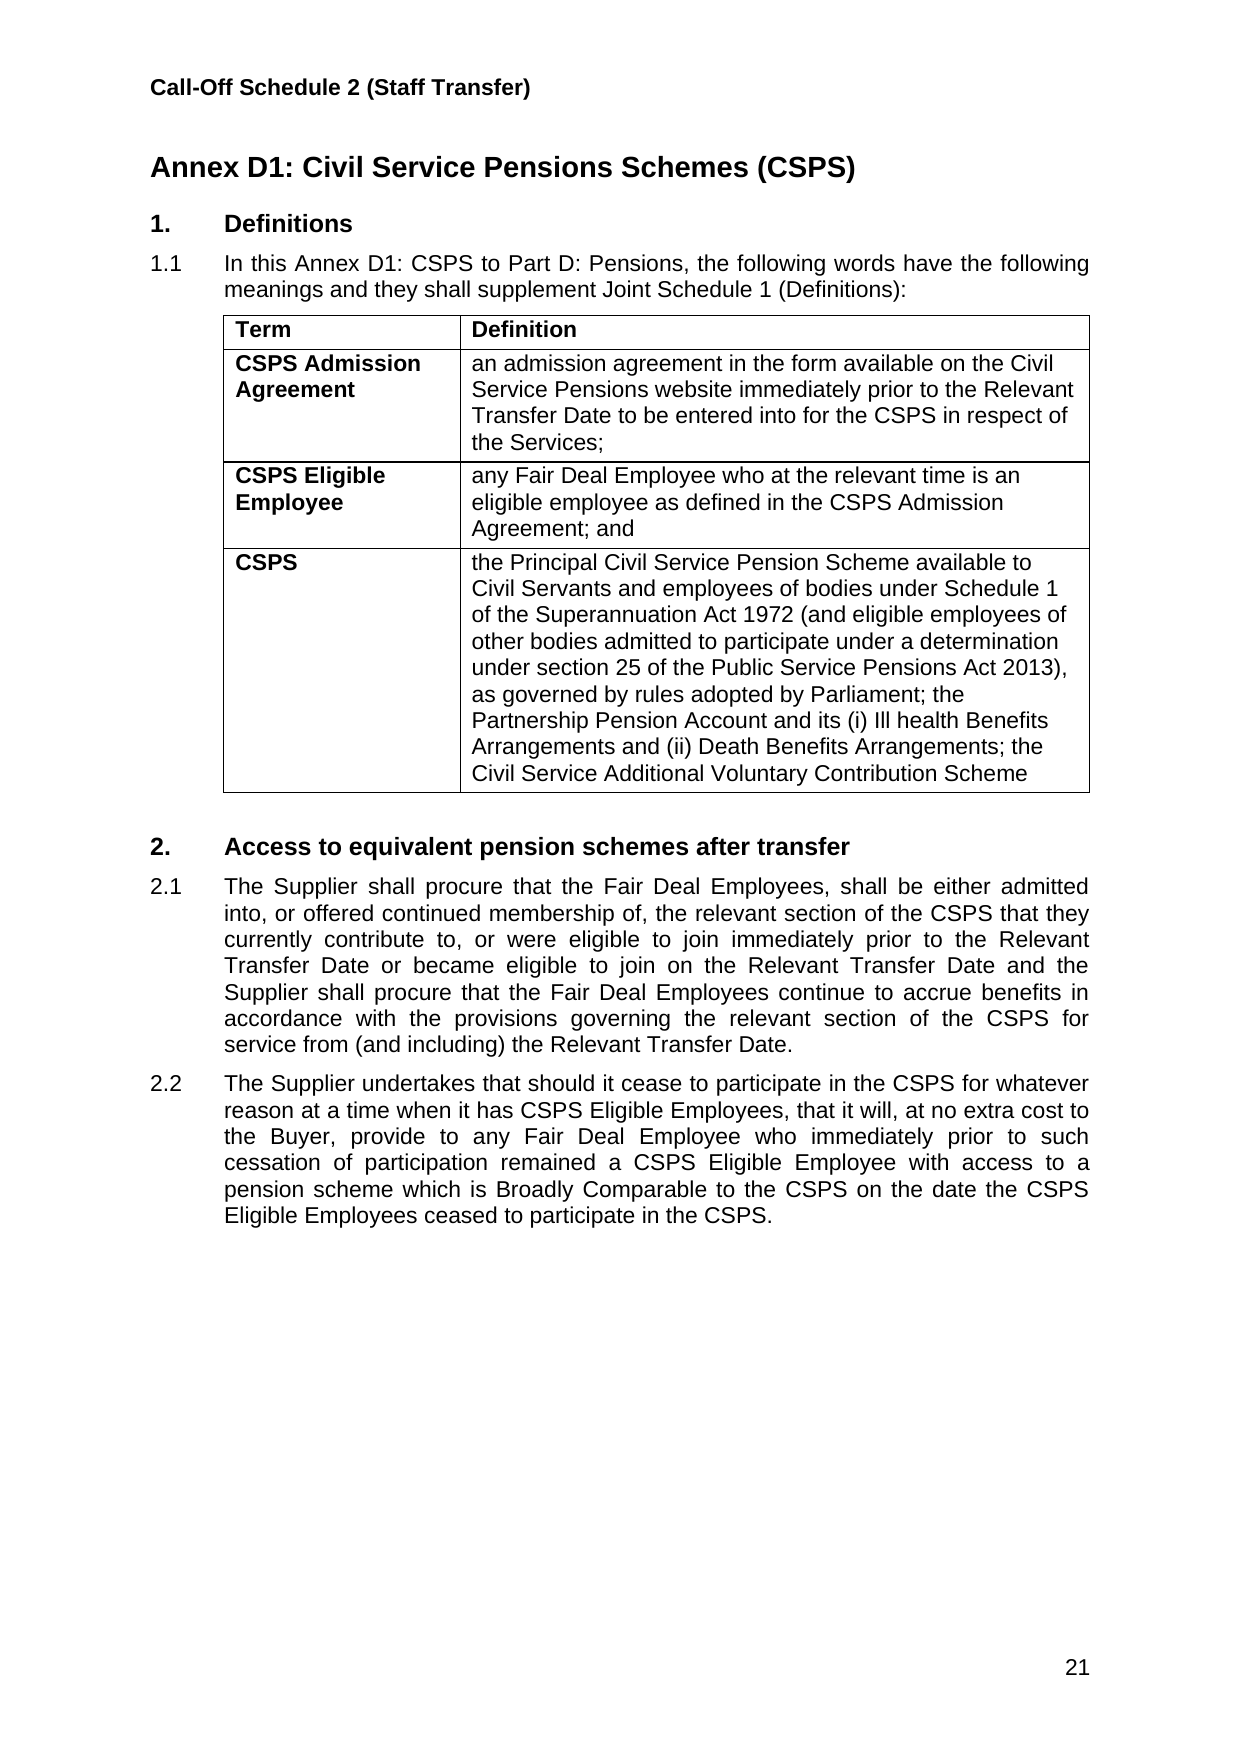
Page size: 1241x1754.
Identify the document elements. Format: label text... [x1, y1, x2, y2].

list In this Annex D1: CSPS to Part D: Pensions, the following words have the following meanings and they shall supplement Joint Schedule 1 (Definitions): [150, 250, 1090, 302]
table_cell CSPS Admission Agreement [224, 350, 460, 461]
list Access to equivalent pension schemes after transfer [150, 832, 1090, 861]
list The Supplier shall procure that the Fair Deal Employees, shall be either admitted into, or offered continued membership of, the relevant section of the CSPS that they currently contribute to, or were eligible to join immediately prior to the Relevant Transfer Date or became eligible to join on the Relevant Transfer Date and the Supplier shall procure that the Fair Deal Employees continue to accrue benefits in accordance with the provisions governing the relevant section of the CSPS for service from (and including) the Relevant Transfer Date. [150, 873, 1090, 1058]
table_cell any Fair Deal Employee who at the relevant time is an eligible employee as defined in the CSPS Admission Agreement; and [461, 463, 1089, 548]
list The Supplier undertakes that should it cease to participate in the CSPS for whatever reason at a time when it has CSPS Eligible Employees, that it will, at no extra cost to the Buyer, provide to any Fair Deal Employee who immediately prior to such cessation of participation remained a CSPS Eligible Employee with access to a pension scheme which is Broadly Comparable to the CSPS on the date the CSPS Eligible Employees ceased to participate in the CSPS. [150, 1070, 1090, 1228]
table_cell the Principal Civil Service Pension Scheme available to Civil Servants and employees of bodies under Schedule 1 of the Superannuation Act 1972 (and eligible employees of other bodies admitted to participate under a determination under section 25 of the Public Service Pensions Act 2013), as governed by rules adopted by Parliament; the Partnership Pension Account and its (i) Ill health Benefits Arrangements and (ii) Death Benefits Arrangements; the Civil Service Additional Voluntary Contribution Scheme [461, 549, 1089, 792]
list Definitions [150, 208, 1090, 237]
table_header Term [224, 316, 460, 349]
table_cell CSPS [224, 549, 460, 792]
text Annex D1: Civil Service Pensions Schemes (CSPS) [150, 150, 1090, 183]
table_cell an admission agreement in the form available on the Civil Service Pensions website immediately prior to the Relevant Transfer Date to be entered into for the CSPS in respect of the Services; [461, 350, 1089, 461]
table_cell CSPS Eligible Employee [224, 463, 460, 548]
table_header Definition [461, 316, 1089, 349]
